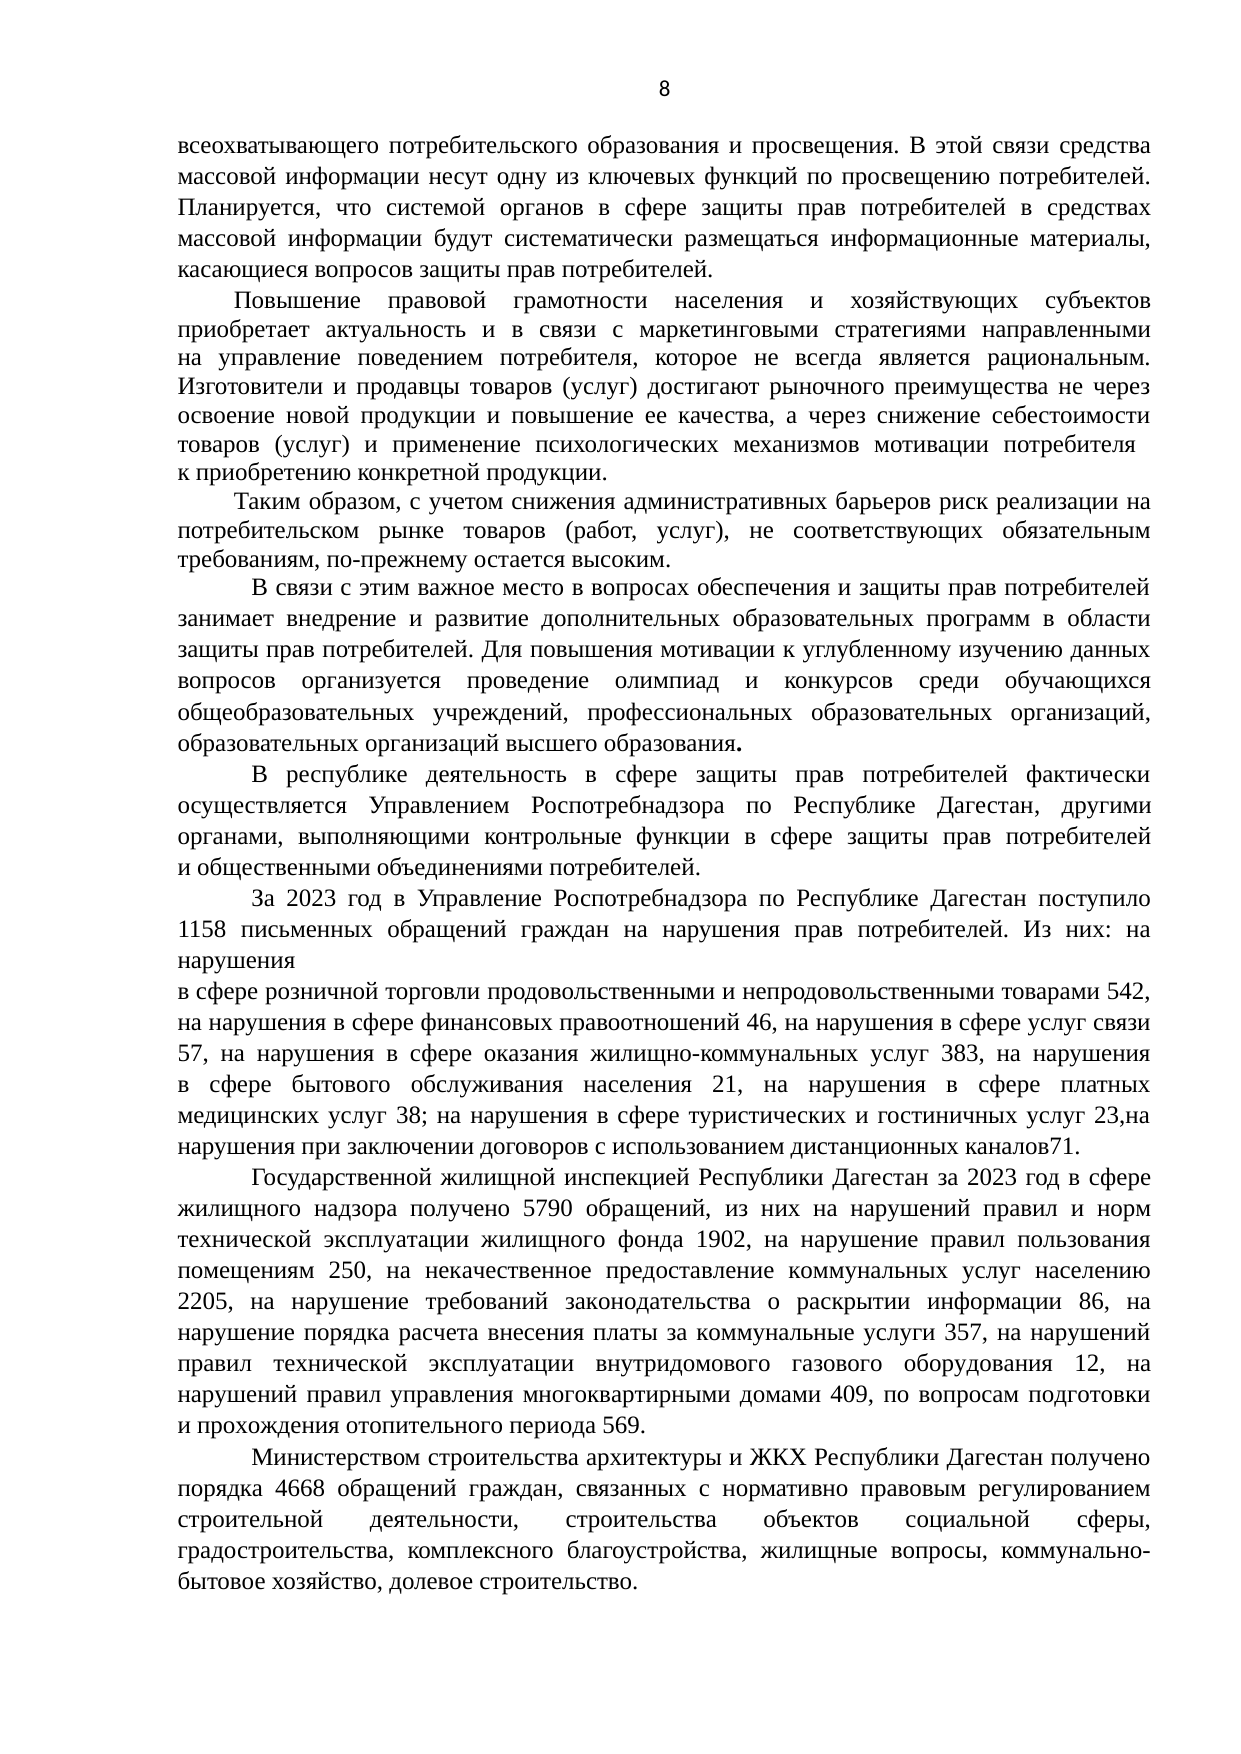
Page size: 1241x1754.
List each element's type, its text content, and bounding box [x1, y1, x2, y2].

text За 2023 год в Управление Роспотребнадзора по Республике Дагестан поступило 1158 письменных обращений граждан на нарушения прав потребителей. Из них: на нарушения в сфере розничной торговли продовольственными и непродовольственными товарами 542, на нарушения в сфере финансовых правоотношений 46, на нарушения в сфере услуг связи 57, на нарушения в сфере оказания жилищно-коммунальных услуг 383, на нарушения в сфере бытового обслуживания населения 21, на нарушения в сфере платных медицинских услуг 38; на нарушения в сфере туристических и гостиничных услуг 23,на нарушения при заключении договоров с использованием дистанционных каналов71. [177, 883, 1152, 1160]
text В связи с этим важное место в вопросах обеспечения и защиты прав потребителей занимает внедрение и развитие дополнительных образовательных программ в области защиты прав потребителей. Для повышения мотивации к углубленному изучению данных вопросов организуется проведение олимпиад и конкурсов среди обучающихся общеобразовательных учреждений, профессиональных образовательных организаций, образовательных организаций высшего образования. [177, 572, 1152, 756]
text Повышение правовой грамотности населения и хозяйствующих субъектов приобретает актуальность и в связи с маркетинговыми стратегиями направленными на управление поведением потребителя, которое не всегда является рациональным. Изготовители и продавцы товаров (услуг) достигают рыночного преимущества не через освоение новой продукции и повышение ее качества, а через снижение себестоимости товаров (услуг) и применение психологических механизмов мотивации потребителя к приобретению конкретной продукции. [177, 285, 1152, 486]
text Государственной жилищной инспекцией Республики Дагестан за 2023 год в сфере жилищного надзора получено 5790 обращений, из них на нарушений правил и норм технической эксплуатации жилищного фонда 1902, на нарушение правил пользования помещениям 250, на некачественное предоставление коммунальных услуг населению 2205, на нарушение требований законодательства о раскрытии информации 86, на нарушение порядка расчета внесения платы за коммунальные услуги 357, на нарушений правил технической эксплуатации внутридомового газового оборудования 12, на нарушений правил управления многоквартирными домами 409, по вопросам подготовки и прохождения отопительного периода 569. [177, 1162, 1152, 1439]
text Таким образом, с учетом снижения административных барьеров риск реализации на потребительском рынке товаров (работ, услуг), не соответствующих обязательным требованиям, по-прежнему остается высоким. [177, 486, 1152, 572]
text Министерством строительства архитектуры и ЖКХ Республики Дагестан получено порядка 4668 обращений граждан, связанных с нормативно правовым регулированием строительной деятельности, строительства объектов социальной сферы, градостроительства, комплексного благоустройства, жилищные вопросы, коммунально-бытовое хозяйство, долевое строительство. [177, 1442, 1152, 1594]
text В республике деятельность в сфере защиты прав потребителей фактически осуществляется Управлением Роспотребнадзора по Республике Дагестан, другими органами, выполняющими контрольные функции в сфере защиты прав потребителей и общественными объединениями потребителей. [177, 759, 1152, 881]
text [177, 130, 1152, 283]
